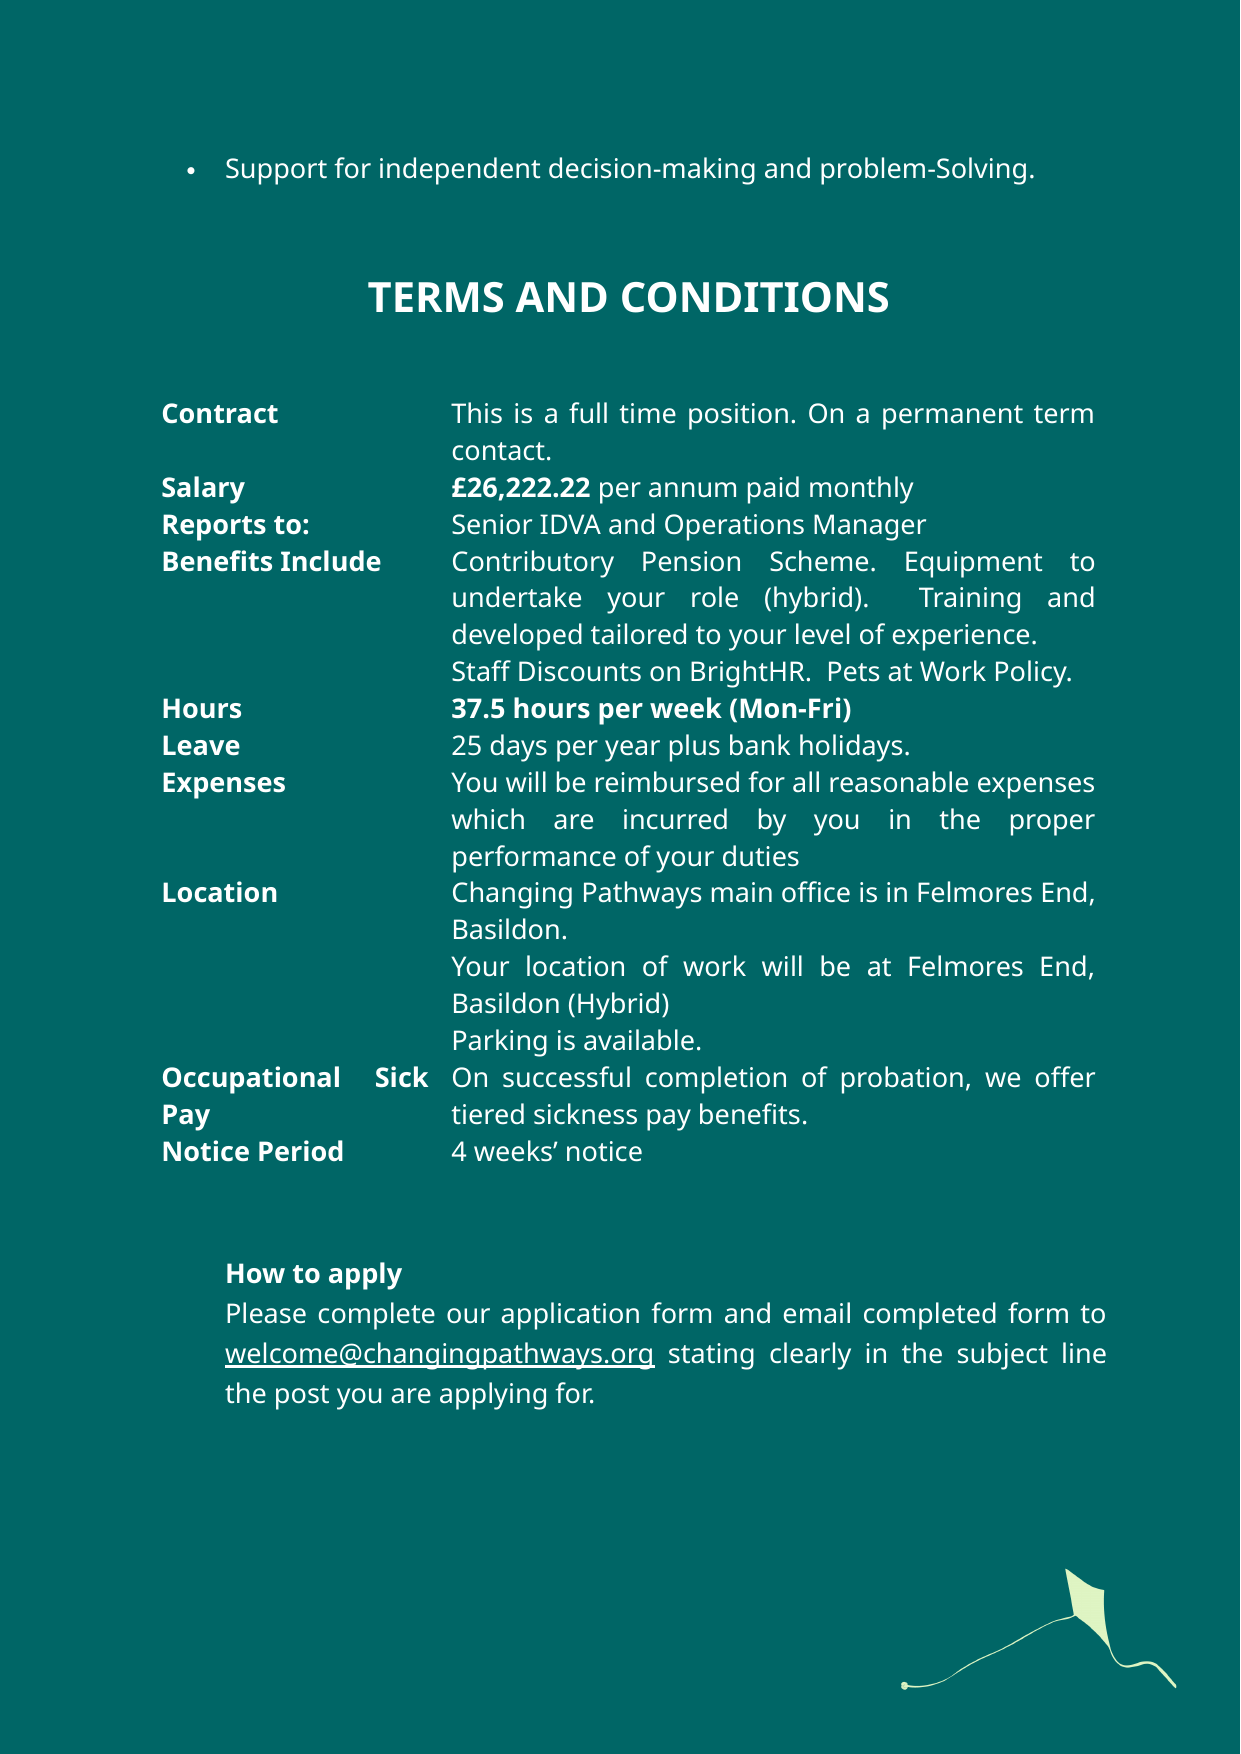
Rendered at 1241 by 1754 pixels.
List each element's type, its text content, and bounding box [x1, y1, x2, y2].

table_cell £26,222.22 per annum paid monthly Senior IDVA and Operations Manager [440, 468, 1107, 542]
table_cell Expenses [150, 763, 440, 874]
table_cell Benefits Include [150, 542, 440, 689]
text Please complete our application form and email completed form to welcome@changingpathways.org stating clearly in the subject line the post you are applying for. [225, 1294, 1107, 1411]
table_header Contract [150, 395, 440, 468]
list Support for independent decision-making and problem-Solving. [187, 150, 1107, 187]
table_cell Contributory Pension Scheme. Equipment to undertake your role (hybrid). Training and developed tailored to your level of experience. Staff Discounts on BrightHR. Pets at Work Policy. [440, 542, 1107, 689]
table_cell 37.5 hours per week (Mon-Fri) [440, 690, 1107, 726]
table_cell Notice Period [150, 1132, 440, 1206]
table_cell On successful completion of probation, we offer tiered sickness pay benefits. [440, 1058, 1107, 1132]
table_header This is a full time position. On a permanent term contact. [440, 395, 1107, 468]
table_cell 25 days per year plus bank holidays. [440, 726, 1107, 763]
table_cell Location [150, 874, 440, 1058]
table_cell Occupational Sick Pay [150, 1058, 440, 1132]
table_cell Leave [150, 726, 440, 763]
table_cell You will be reimbursed for all reasonable expenses which are incurred by you in the proper performance of your duties [440, 763, 1107, 874]
table_cell Hours [150, 690, 440, 726]
table_cell 4 weeks’ notice [440, 1132, 1107, 1206]
text TERMS AND CONDITIONS [150, 268, 1107, 324]
text How to apply [225, 1255, 1107, 1292]
table_cell Changing Pathways main office is in Felmores End, Basildon. Your location of work will be at Felmores End, Basildon (Hybrid) Parking is available. [440, 874, 1107, 1058]
table_cell Salary Reports to: [150, 468, 440, 542]
